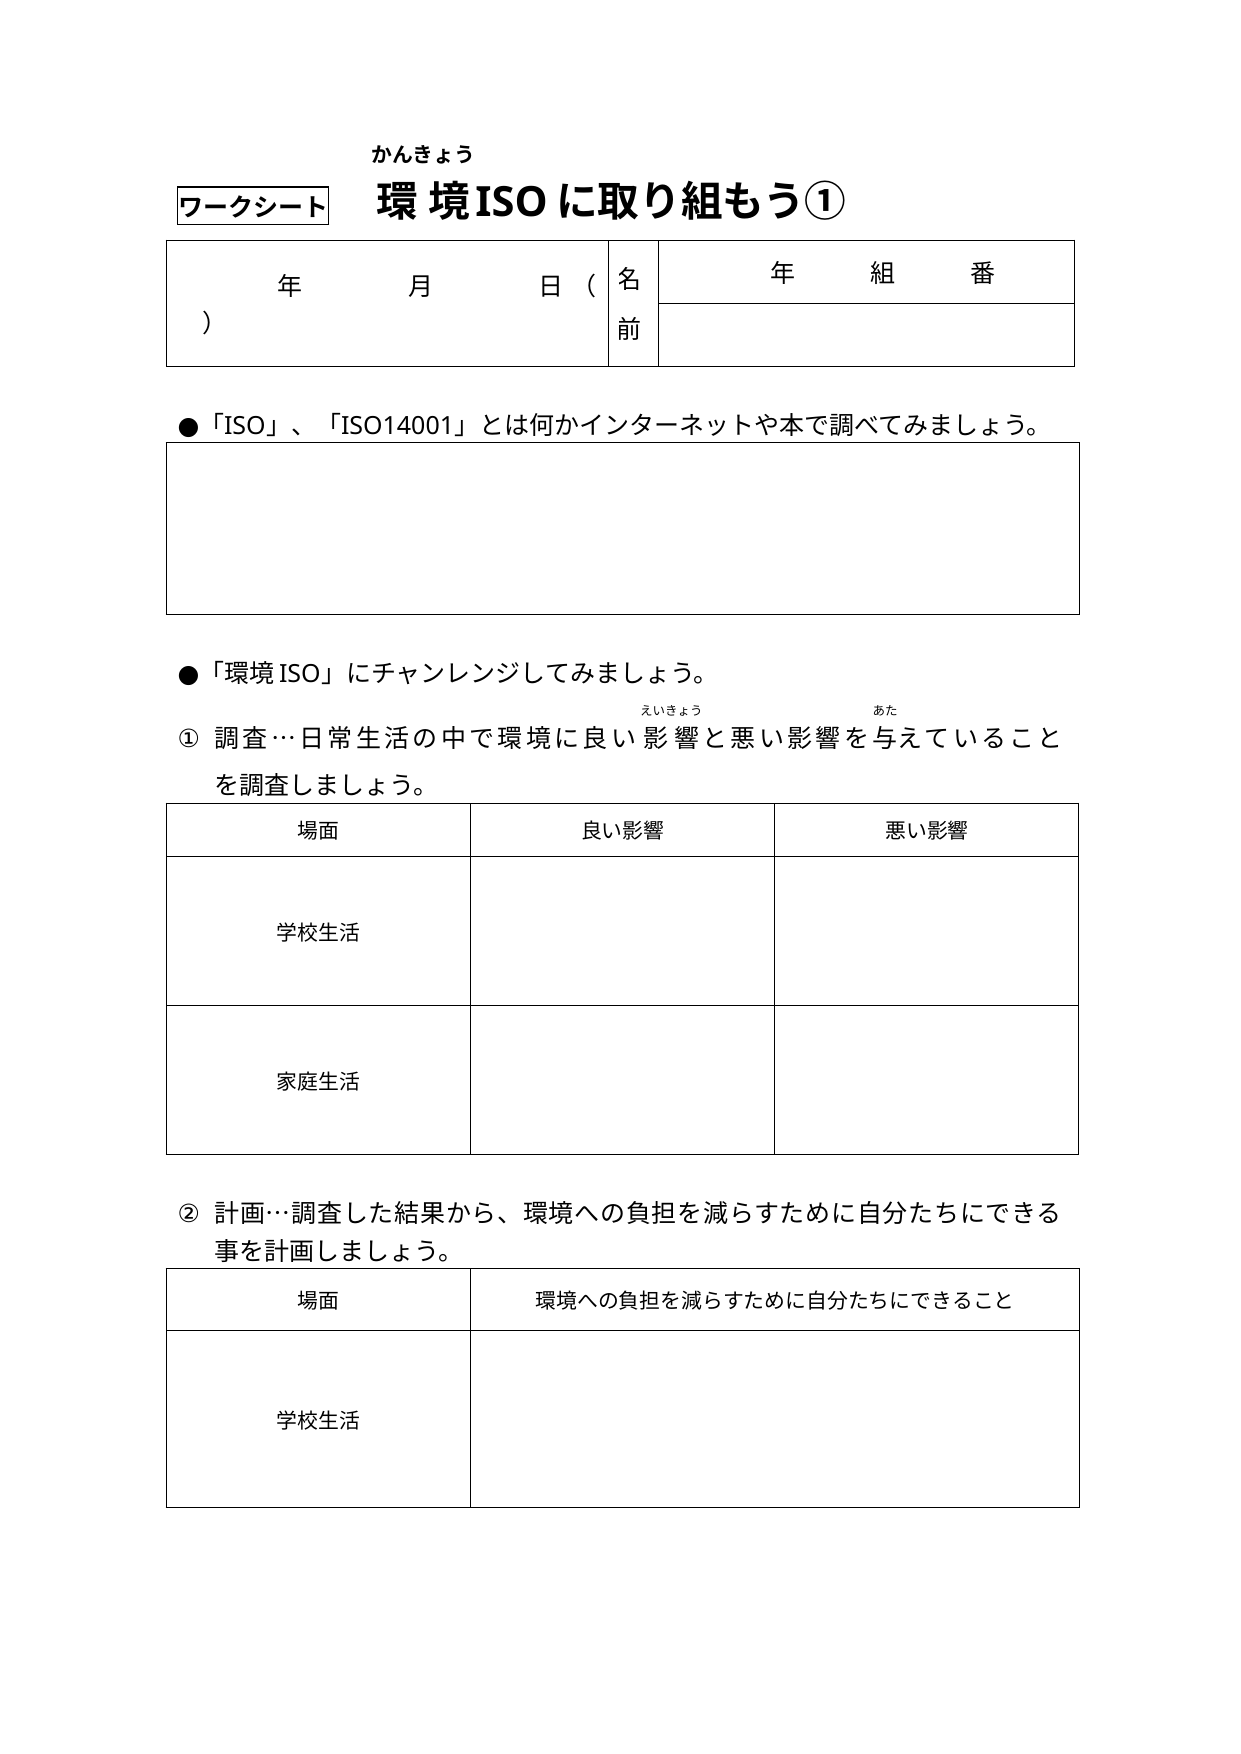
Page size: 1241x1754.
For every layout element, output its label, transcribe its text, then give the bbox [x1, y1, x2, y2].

table_header 場面 [167, 804, 470, 856]
text ●「ISO」、「ISO14001」とは何かインターネットや本で調べてみましょう。 [177, 405, 1063, 442]
table_cell [471, 857, 774, 1005]
table_header 年 組 番 [659, 241, 1074, 303]
table_cell 学校生活 [167, 857, 470, 1005]
text ●「環境ISO」にチャンレンジしてみましょう。 [177, 653, 1063, 690]
table_header 悪い影響 [775, 804, 1078, 856]
list 調査…日常生活の中で環境に良いと悪い影響をえていること を調査しましょう。 [177, 690, 1063, 803]
list 計画…調査した結果から、環境への負担を減らすために自分たちにできる事を計画しましょう。 [177, 1193, 1063, 1268]
table_cell [471, 1331, 1079, 1507]
table_header 年 月 日（ ） [167, 241, 608, 366]
table_header 場面 [167, 1269, 470, 1330]
table_cell 家庭生活 [167, 1006, 470, 1154]
table_header 良い影響 [471, 804, 774, 856]
text ワークシート ISOに取り組もう① [177, 127, 1063, 239]
table_header [167, 443, 1079, 614]
table_cell 学校生活 [167, 1331, 470, 1507]
table_header 環境への負担を減らすために自分たちにできること [471, 1269, 1079, 1330]
table_cell [775, 857, 1078, 1005]
table_header 名 前 [609, 241, 658, 366]
table_cell [471, 1006, 774, 1154]
table_cell [775, 1006, 1078, 1154]
table_cell [659, 304, 1074, 366]
